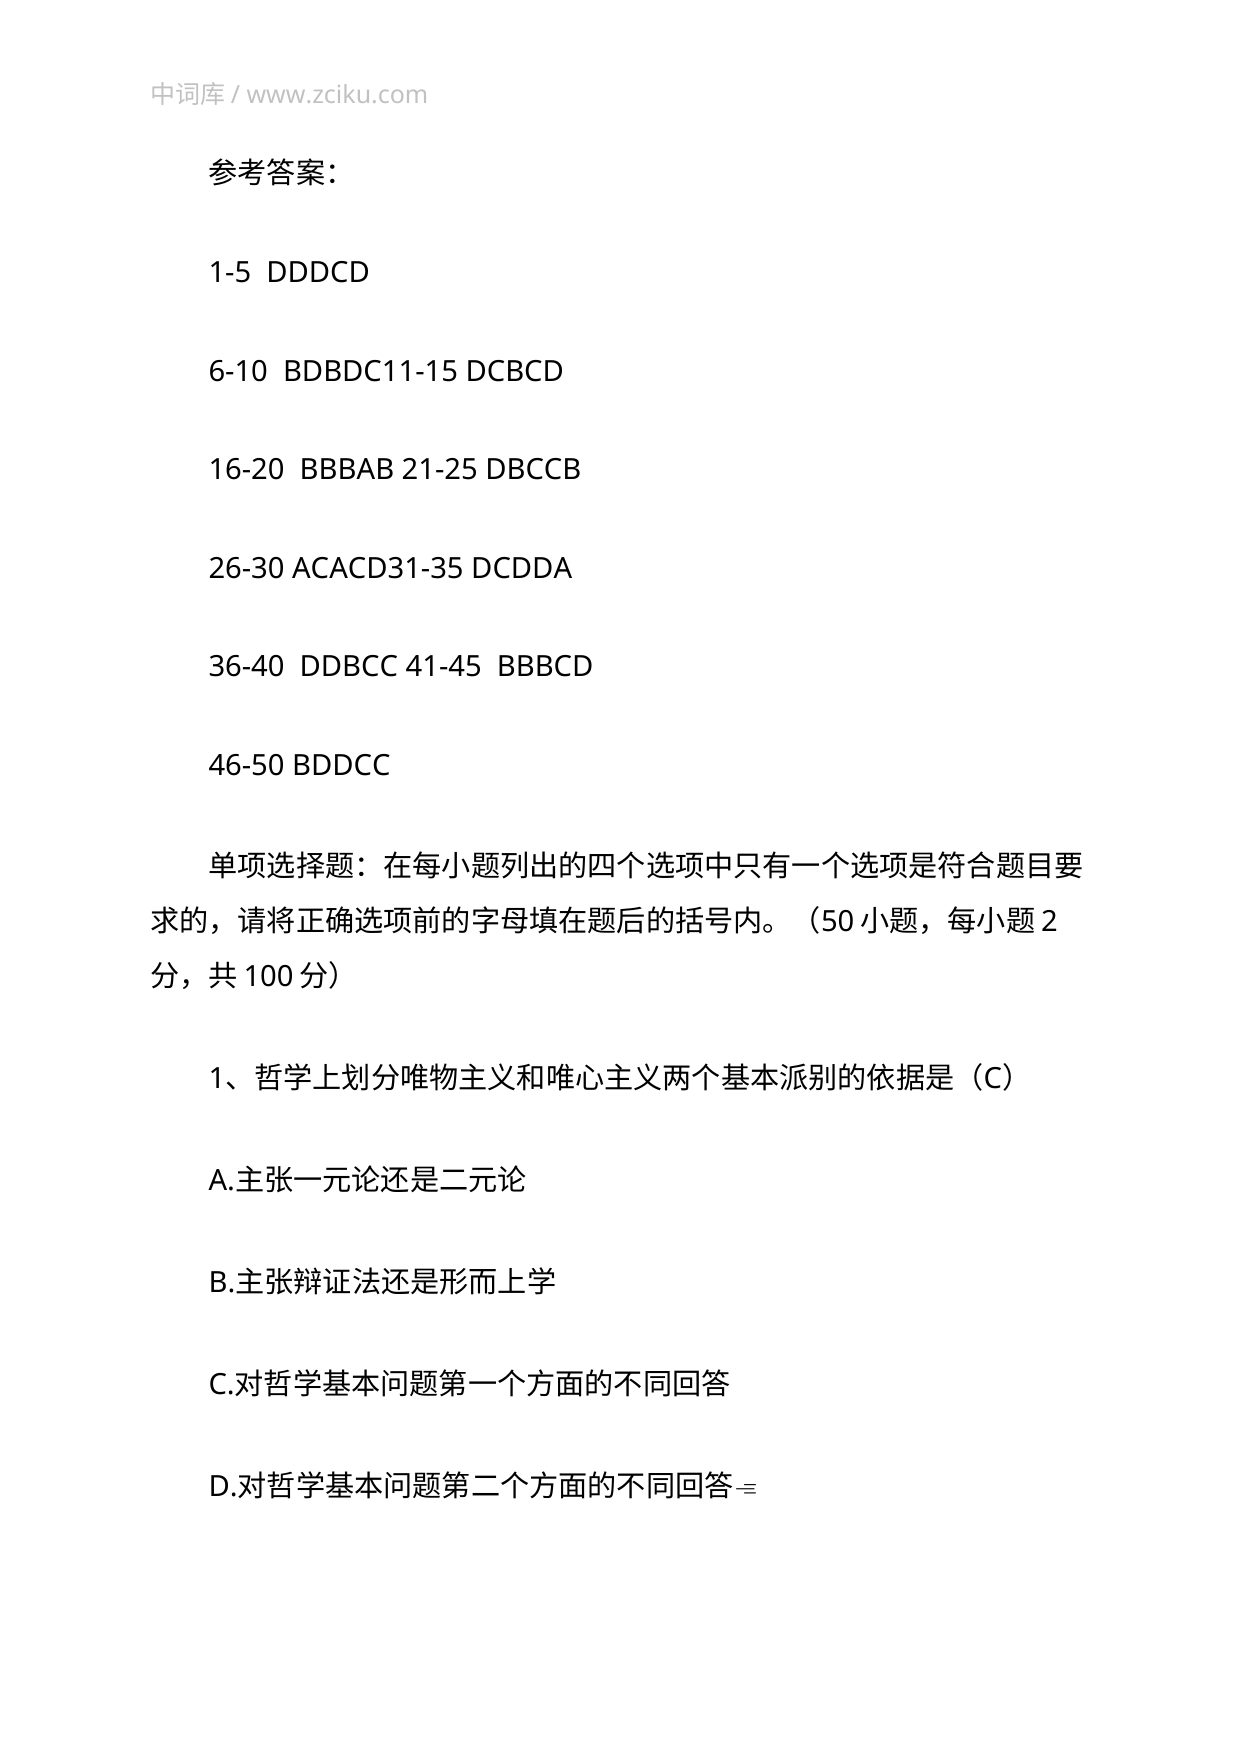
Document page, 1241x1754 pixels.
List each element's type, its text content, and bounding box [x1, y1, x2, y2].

text D.对哲学基本问题第二个方面的不同回答 [150, 1462, 1090, 1504]
text A.主张一元论还是二元论 [150, 1156, 1090, 1199]
text 参考答案： [150, 150, 1090, 192]
text 1-5 DDDCD [150, 252, 1090, 291]
text B.主张辩证法还是形而上学 [150, 1258, 1090, 1301]
text 36-40 DDBCC 41-45 BBBCD [150, 646, 1090, 685]
text 16-20 BBBAB 21-25 DBCCB [150, 449, 1090, 488]
text 26-30 ACACD31-35 DCDDA [150, 547, 1090, 587]
text 1、哲学上划分唯物主义和唯心主义两个基本派别的依据是（C） [150, 1054, 1090, 1097]
text 单项选择题：在每小题列出的四个选项中只有一个选项是符合题目要求的，请将正确选项前的字母填在题后的括号内。（50小题，每小题2分，共100分） [150, 842, 1090, 995]
text 6-10 BDBDC11-15 DCBCD [150, 350, 1090, 390]
text 46-50 BDDCC [150, 744, 1090, 784]
text C.对哲学基本问题第一个方面的不同回答 [150, 1360, 1090, 1403]
